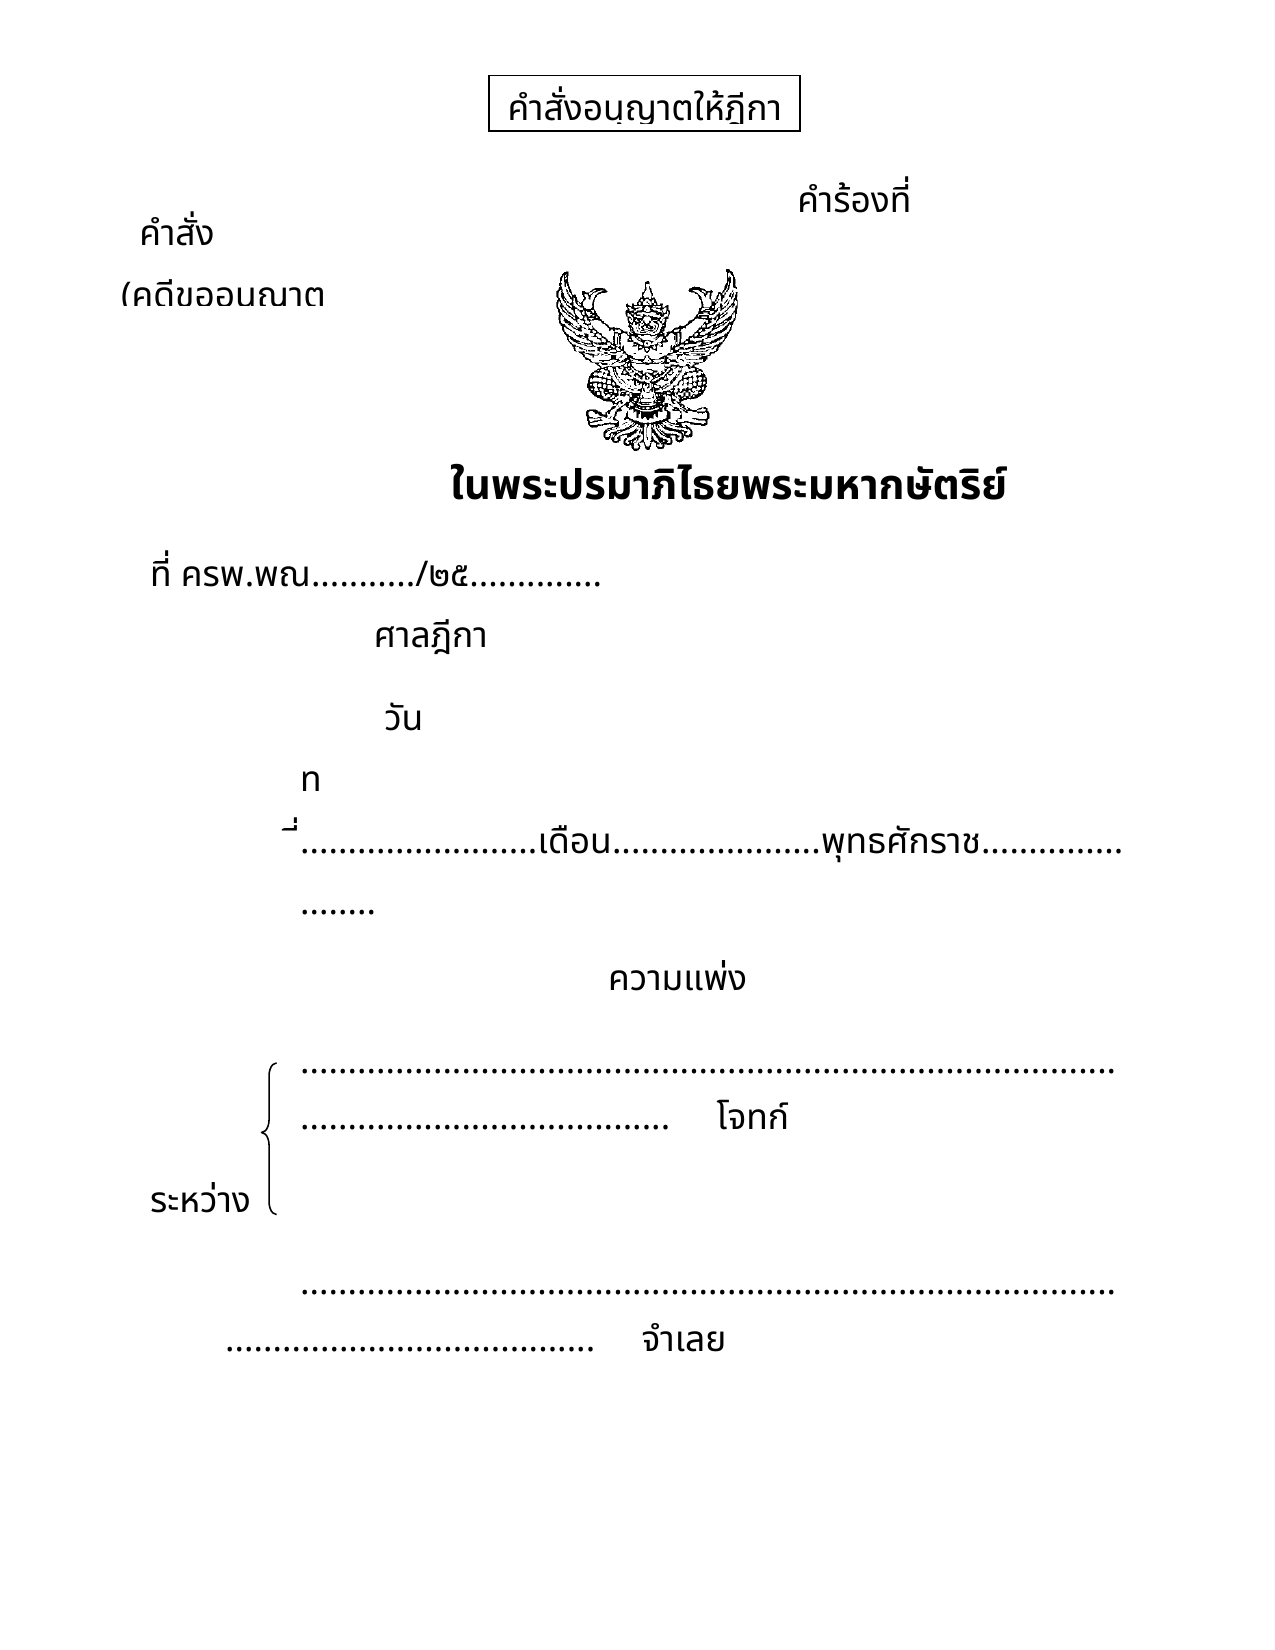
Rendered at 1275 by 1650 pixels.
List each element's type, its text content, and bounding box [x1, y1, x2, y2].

text ระหว่าง [150, 1174, 1125, 1228]
text ในพระปรมาภิไธยพระมหากษัตริย์ [375, 455, 1125, 518]
text ............................................................................................................................. จำเลย [225, 1257, 1125, 1367]
text ความแพ่ง [525, 953, 1125, 1007]
text วันที่.........................เดือน......................พุทธศักราช....................... [300, 693, 1125, 925]
text ............................................................................................................................. โจทก์ [300, 1036, 1125, 1146]
picture [556, 269, 738, 451]
text ที่ ครพ.พณ.........../๒๕.............. ศาลฎีกา [150, 548, 1125, 664]
